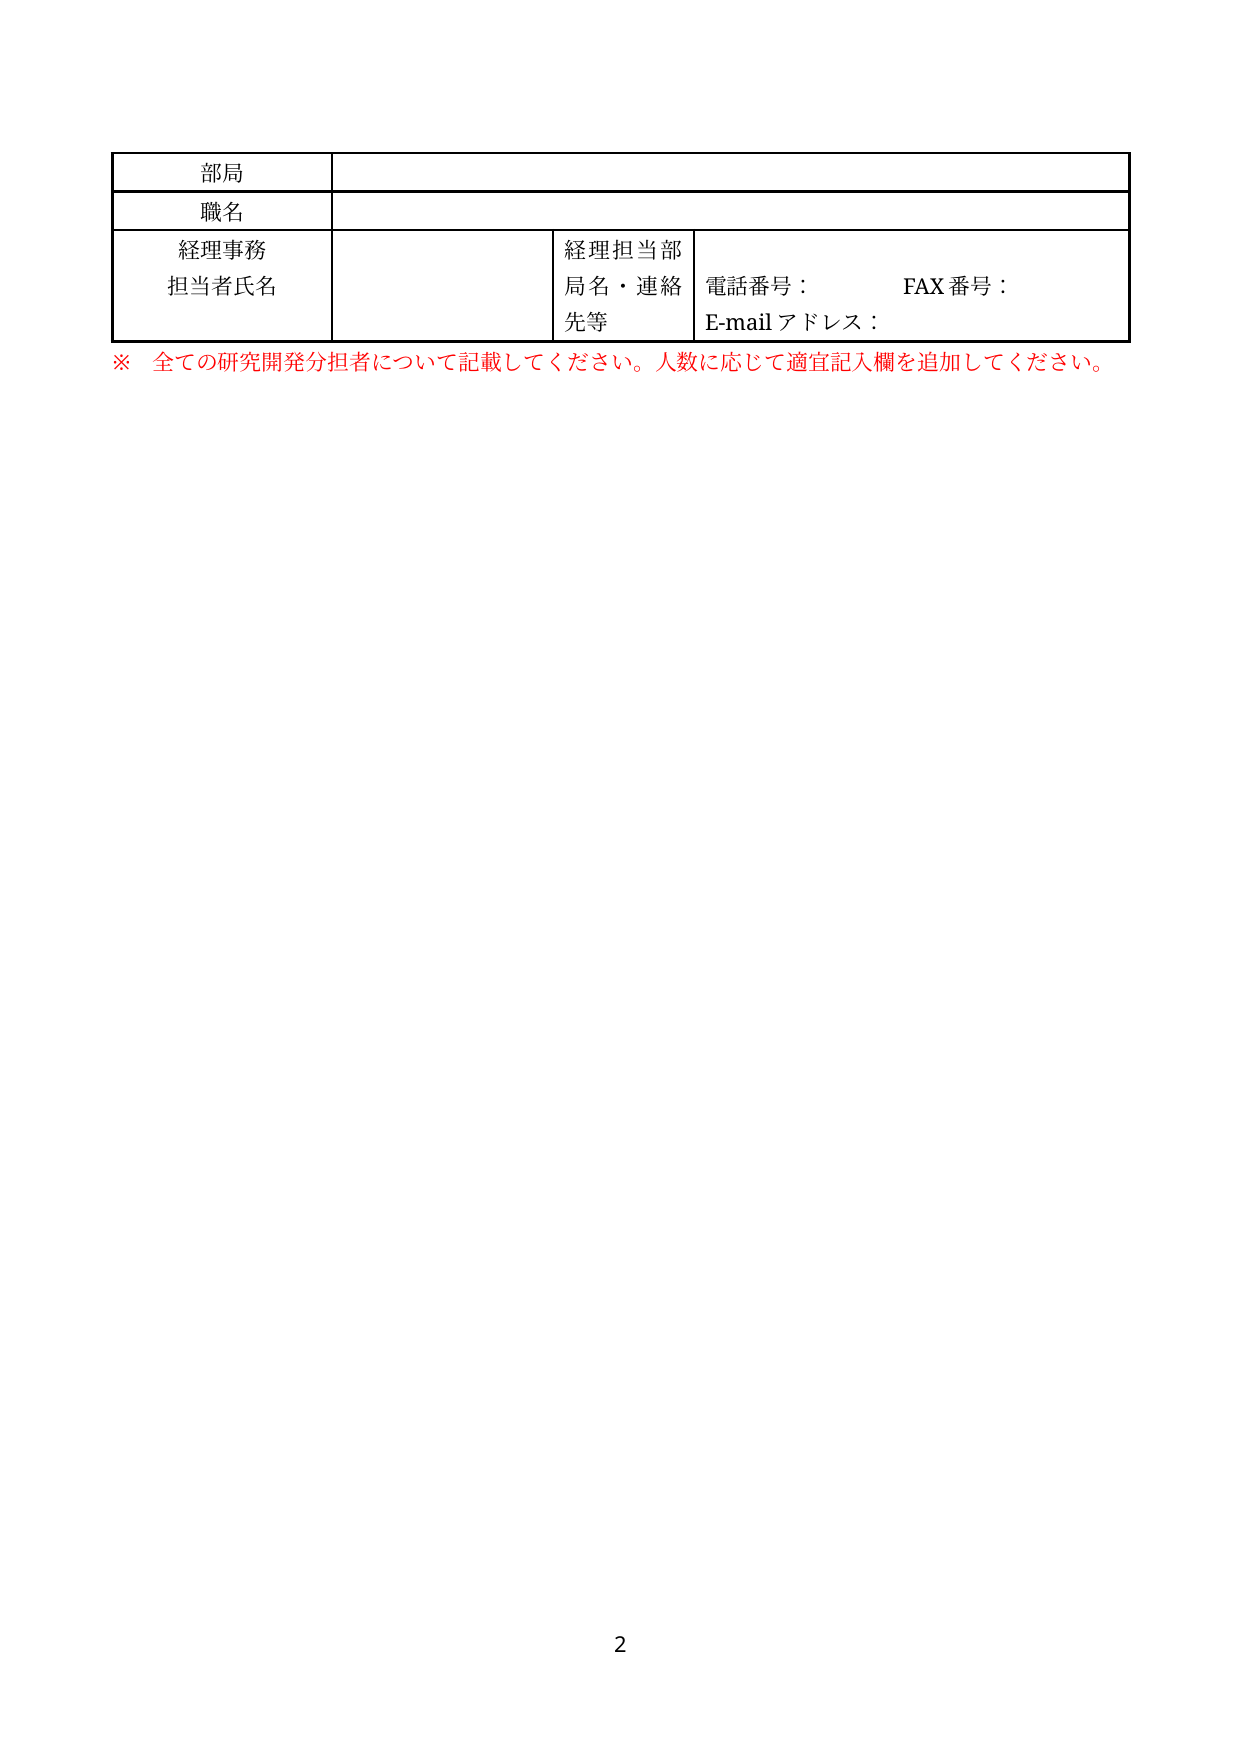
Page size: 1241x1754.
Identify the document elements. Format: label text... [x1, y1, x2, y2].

table_cell [333, 231, 552, 339]
table_cell 電話番号： FAX番号： E-mailアドレス： [695, 231, 1128, 339]
table_cell 職名 [114, 193, 331, 229]
table_cell [333, 193, 1128, 229]
table_cell [333, 154, 1128, 190]
text ※ 全ての研究開発分担者について記載してください。人数に応じて適宜記入欄を追加してください。 [112, 343, 1128, 379]
table_cell 部局 [114, 154, 331, 190]
table_cell 経理担当部局名・連絡先等 [554, 231, 693, 339]
table_cell 経理事務 担当者氏名 [114, 231, 331, 339]
